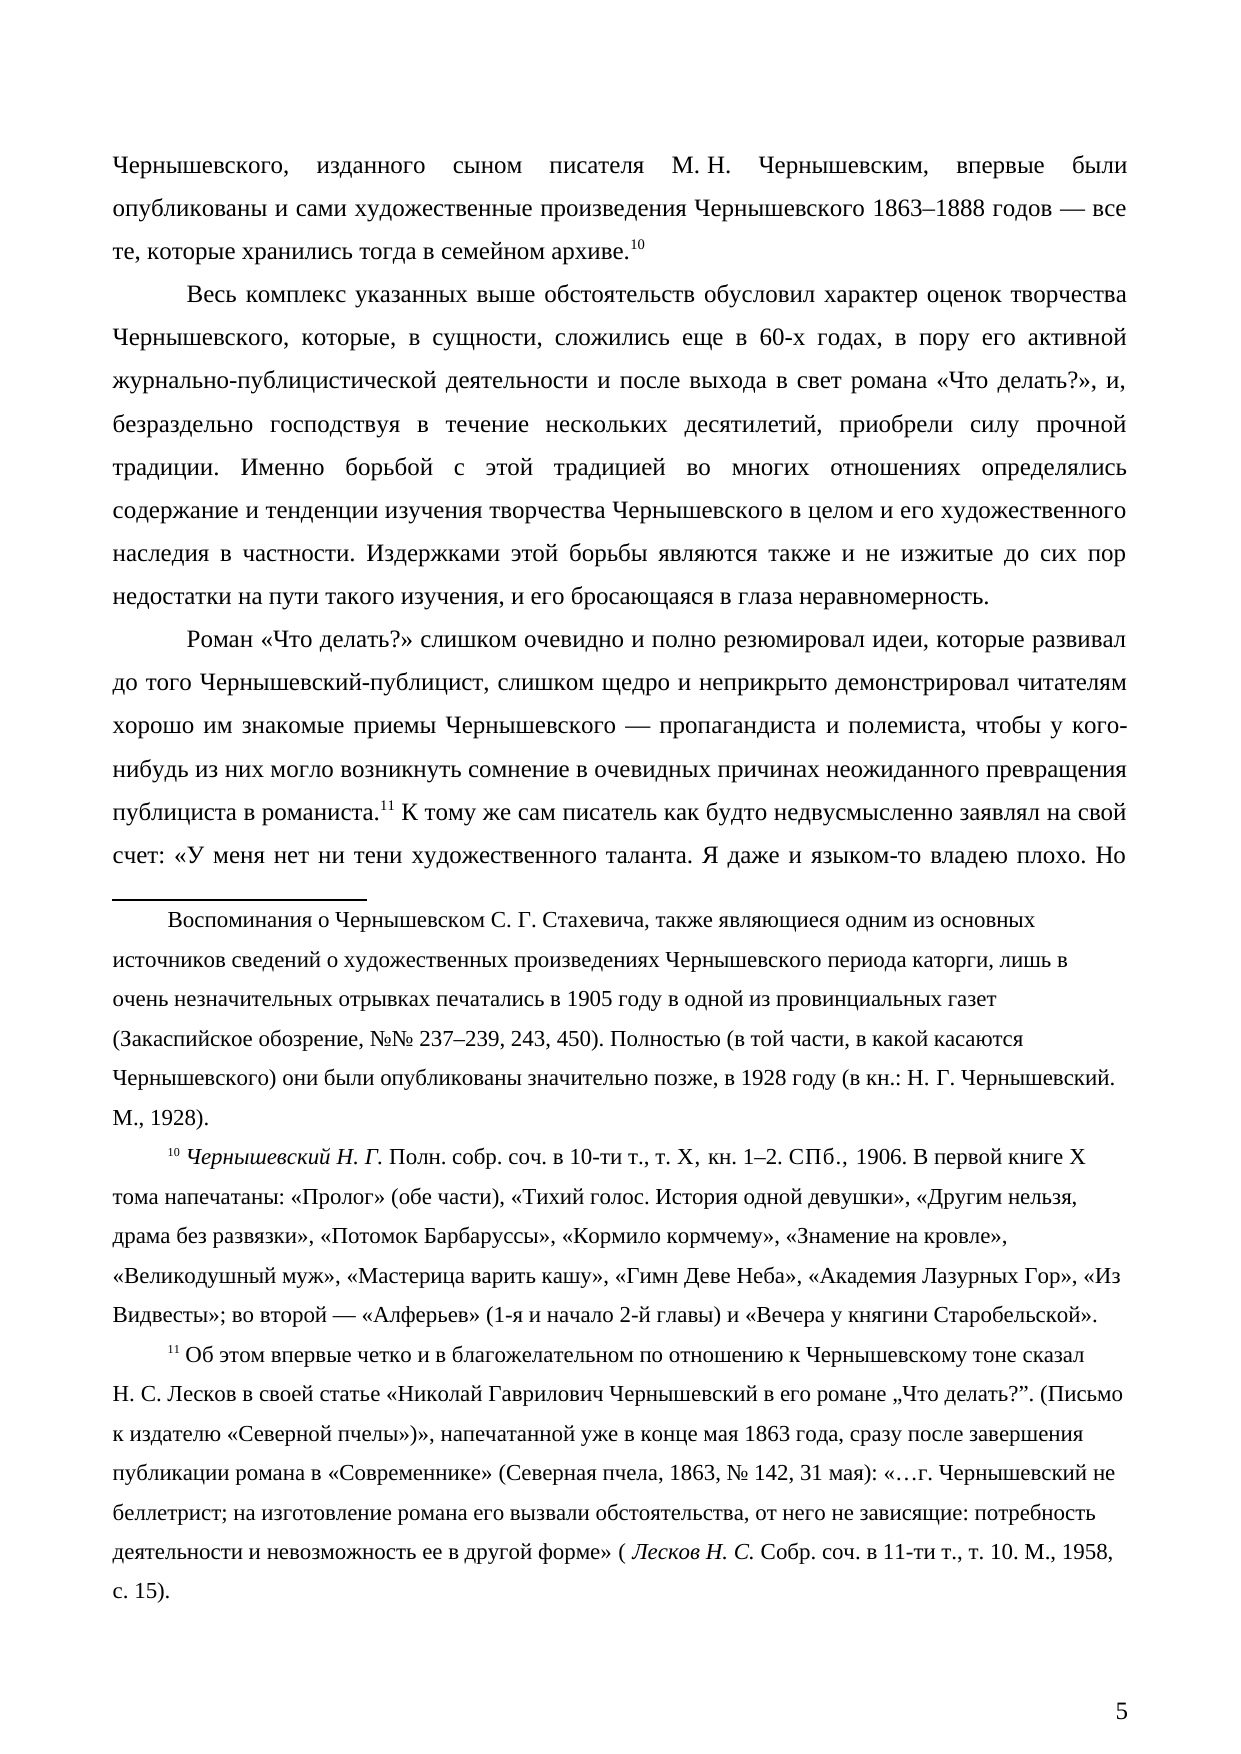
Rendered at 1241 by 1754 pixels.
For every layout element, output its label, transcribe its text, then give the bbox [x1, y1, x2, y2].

text Весь комплекс указанных выше обстоятельств обусловил характер оценок творчества Чернышевского, которые, в сущности, сложились еще в 60-х годах, в пору его активной журнально-публицистической деятельности и после выхода в свет романа «Что делать?», и, безраздельно господствуя в течение нескольких десятилетий, приобрели силу прочной традиции. Именно борьбой с этой традицией во многих отношениях определялись содержание и тенденции изучения творчества Чернышевского в целом и его художественного наследия в частности. Издержками этой борьбы являются также и не изжитые до сих пор недостатки на пути такого изучения, и его бросающаяся в глаза неравномерность. [112, 279, 1128, 610]
text Роман «Что делать?» слишком очевидно и полно резюмировал идеи, которые развивал до того Чернышевский-публицист, слишком щедро и неприкрыто демонстрировал читателям хорошо им знакомые приемы Чернышевского — пропагандиста и полемиста, чтобы у кого-нибудь из них могло возникнуть сомнение в очевидных причинах неожиданного превращения публициста в романиста. К тому же сам писатель как будто недвусмысленно заявлял на свой счет: «У меня нет ни тени художественного таланта. Я даже и языком-то владею плохо. Но это все-таки ничего: читай, добрейшая публика! прочтешь не без пользы. Истина — хорошая вещь: она вознаграждает недостатки писателя, который служит ей». [112, 624, 1128, 869]
text Русские читатели до 1906 года почти ничего не знали о художественно-литературной работе Чернышевского на каторге и в ссылке. В 1899‒1900 годах появились два сообщения на эту тему в журналах, оба они основывались на рассказах бывших товарищей Чернышевского по каторге, слышавших в свое время те или иные произведе- (С. 176) ния писателя в авторском чтении или пересказе. В 1904 году напечатал свои «Воспоминания о Чернышевском» В. Г. Короленко. Он нарисовал чрезвычайно колоритную фигуру подвижника, мыслителя, ученого и впервые не сухо информативно, а ярко и с большим литературным тактом пересказал то, что слышал о беллетристических сочинениях Чернышевского сибирского периода. В 1906‒1907 годах почти одновременно вышли воспоминания о Чернышевском бывших политических заключенных П. Ф. Николаева и В. Н. Шаганова, которые подробно излагали все запомнившееся им относительно романов, повестей, рассказов и пьес писателя, создававшихся во второй половине 60-х годов на Александровском заводе. Наконец, в 1906 году в составе Полного собрания сочинений Н. Г. Чернышевского, изданного сыном писателя М. Н. Чернышевским, впервые были опубликованы и сами художественные произведения Чернышевского 1863‒1888 годов — все те, которые хранились тогда в семейном архиве. [112, 150, 1128, 265]
